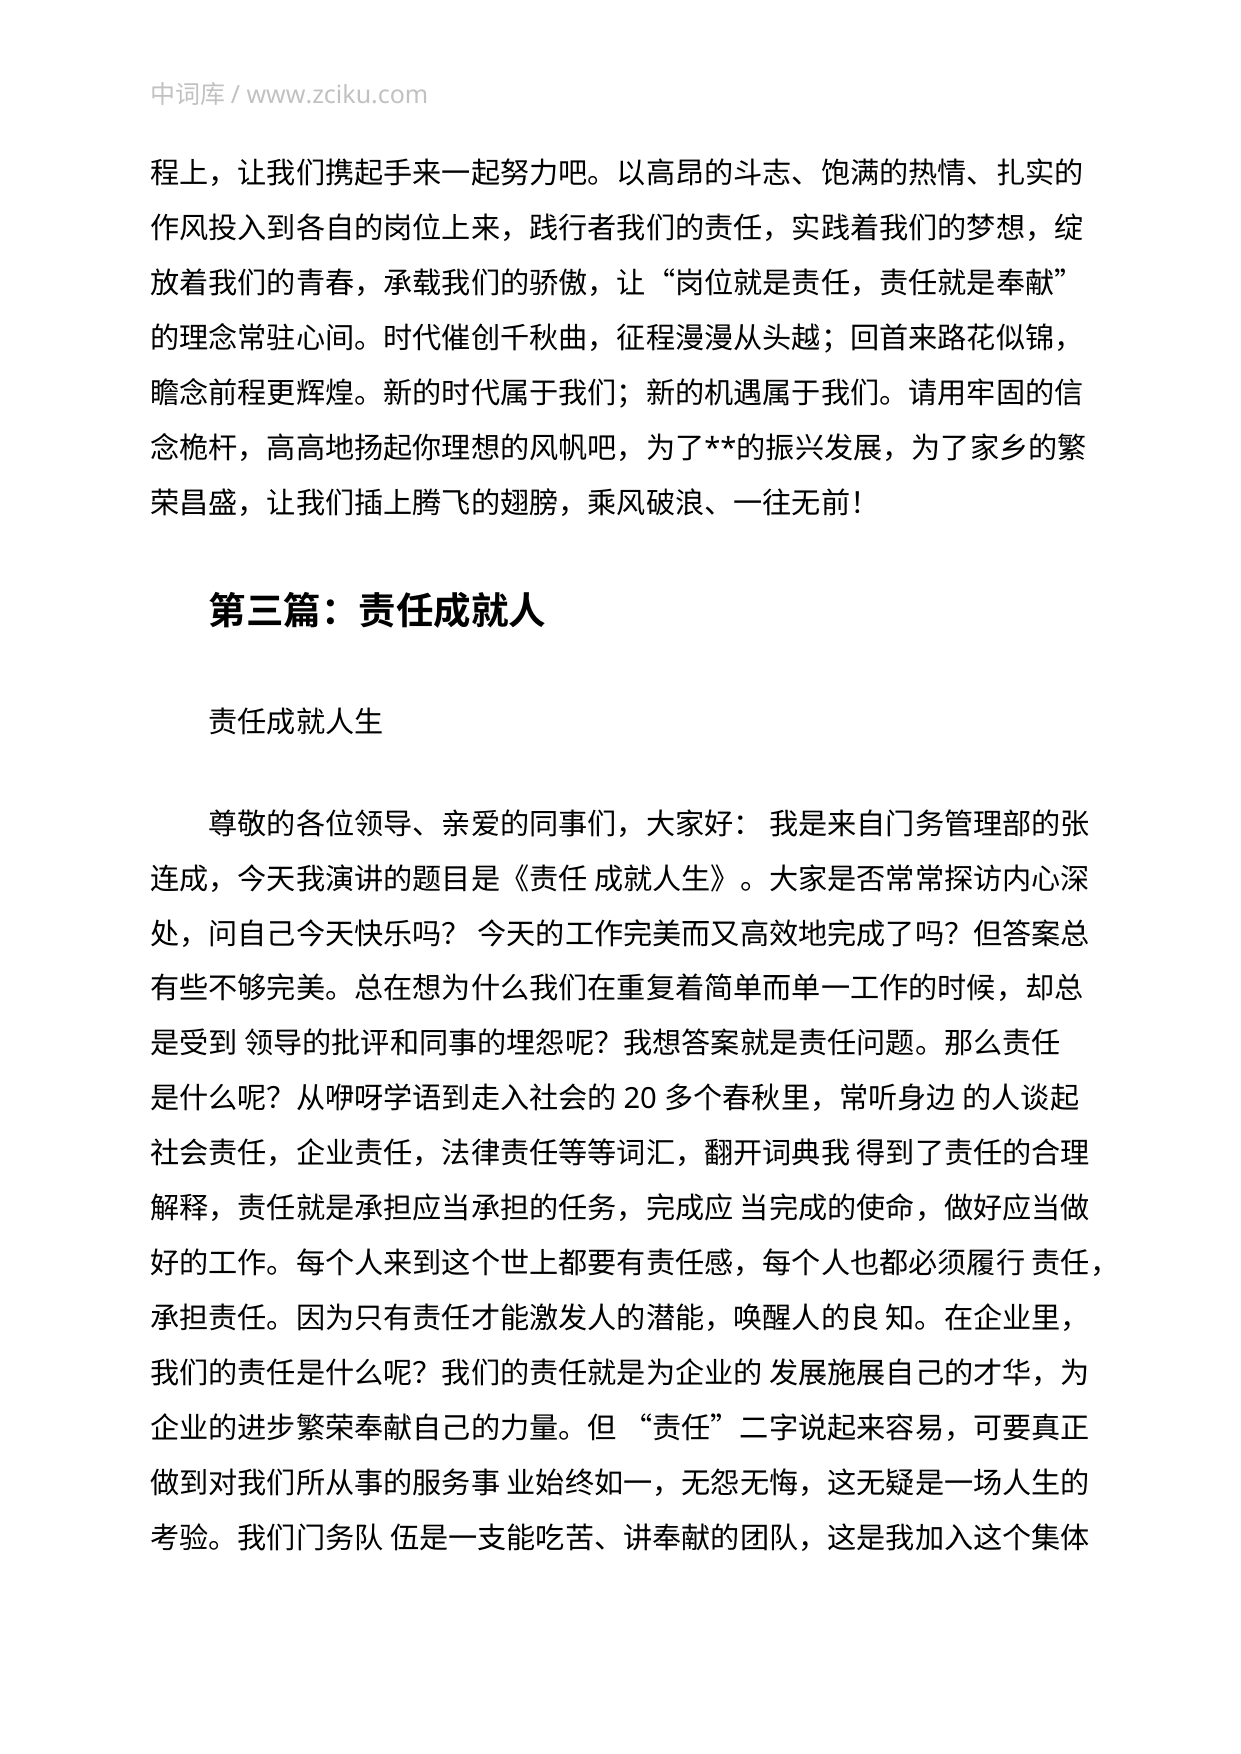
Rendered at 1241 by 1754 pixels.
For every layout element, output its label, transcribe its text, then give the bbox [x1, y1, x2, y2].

text 第三篇：责任成就人 [150, 581, 1090, 636]
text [150, 800, 1090, 1556]
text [150, 150, 1090, 522]
text 责任成就人生 [150, 699, 1090, 741]
